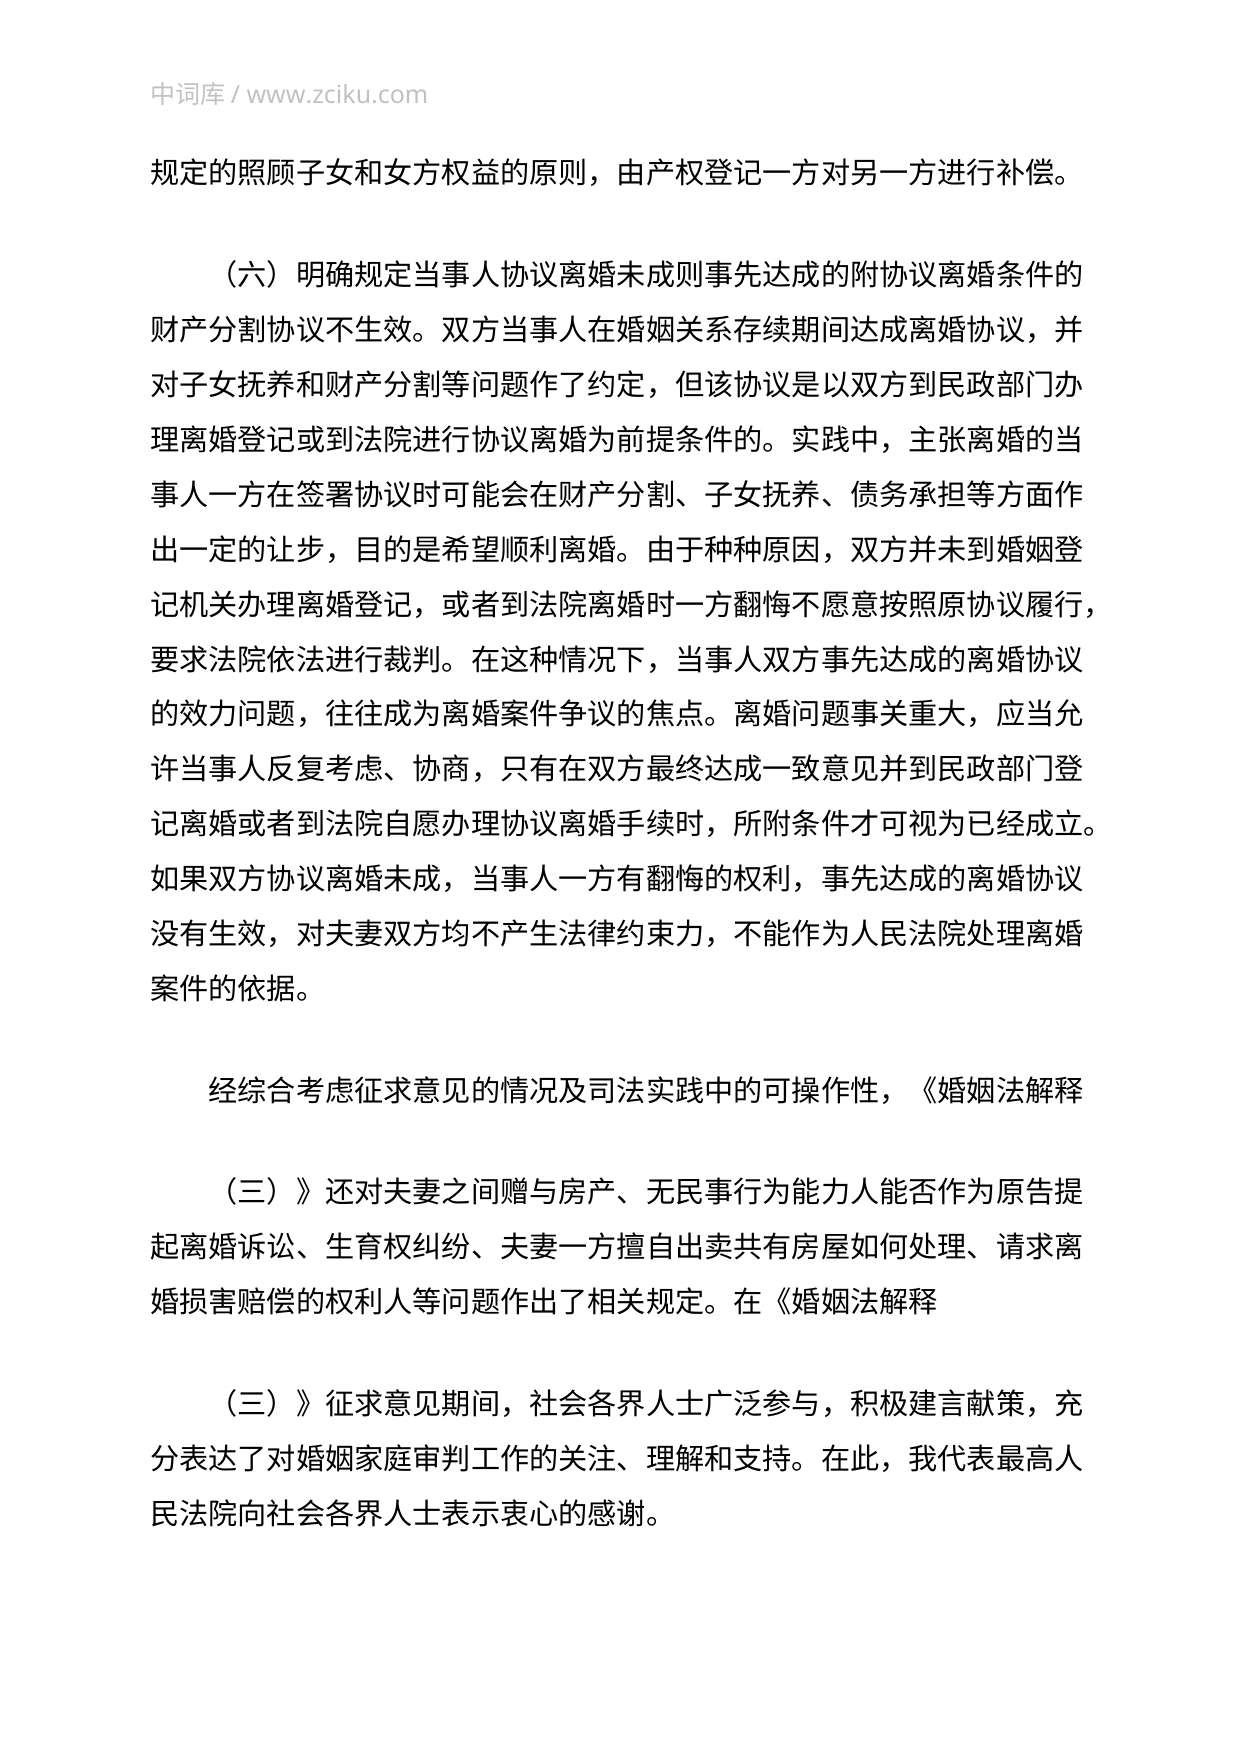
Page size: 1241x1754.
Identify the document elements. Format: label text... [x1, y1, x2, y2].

text （三）》征求意见期间，社会各界人士广泛参与，积极建言献策，充分表达了对婚姻家庭审判工作的关注、理解和支持。在此，我代表最高人民法院向社会各界人士表示衷心的感谢。 [150, 1381, 1090, 1533]
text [150, 150, 1090, 192]
text 经综合考虑征求意见的情况及司法实践中的可操作性，《婚姻法解释 [150, 1067, 1090, 1109]
text （三）》还对夫妻之间赠与房产、无民事行为能力人能否作为原告提起离婚诉讼、生育权纠纷、夫妻一方擅自出卖共有房屋如何处理、请求离婚损害赔偿的权利人等问题作出了相关规定。在《婚姻法解释 [150, 1169, 1090, 1321]
text （六）明确规定当事人协议离婚未成则事先达成的附协议离婚条件的财产分割协议不生效。双方当事人在婚姻关系存续期间达成离婚协议，并对子女抚养和财产分割等问题作了约定，但该协议是以双方到民政部门办理离婚登记或到法院进行协议离婚为前提条件的。实践中，主张离婚的当事人一方在签署协议时可能会在财产分割、子女抚养、债务承担等方面作出一定的让步，目的是希望顺利离婚。由于种种原因，双方并未到婚姻登记机关办理离婚登记，或者到法院离婚时一方翻悔不愿意按照原协议履行，要求法院依法进行裁判。在这种情况下，当事人双方事先达成的离婚协议的效力问题，往往成为离婚案件争议的焦点。离婚问题事关重大，应当允许当事人反复考虑、协商，只有在双方最终达成一致意见并到民政部门登记离婚或者到法院自愿办理协议离婚手续时，所附条件才可视为已经成立。如果双方协议离婚未成，当事人一方有翻悔的权利，事先达成的离婚协议没有生效，对夫妻双方均不产生法律约束力，不能作为人民法院处理离婚案件的依据。 [150, 252, 1090, 1008]
